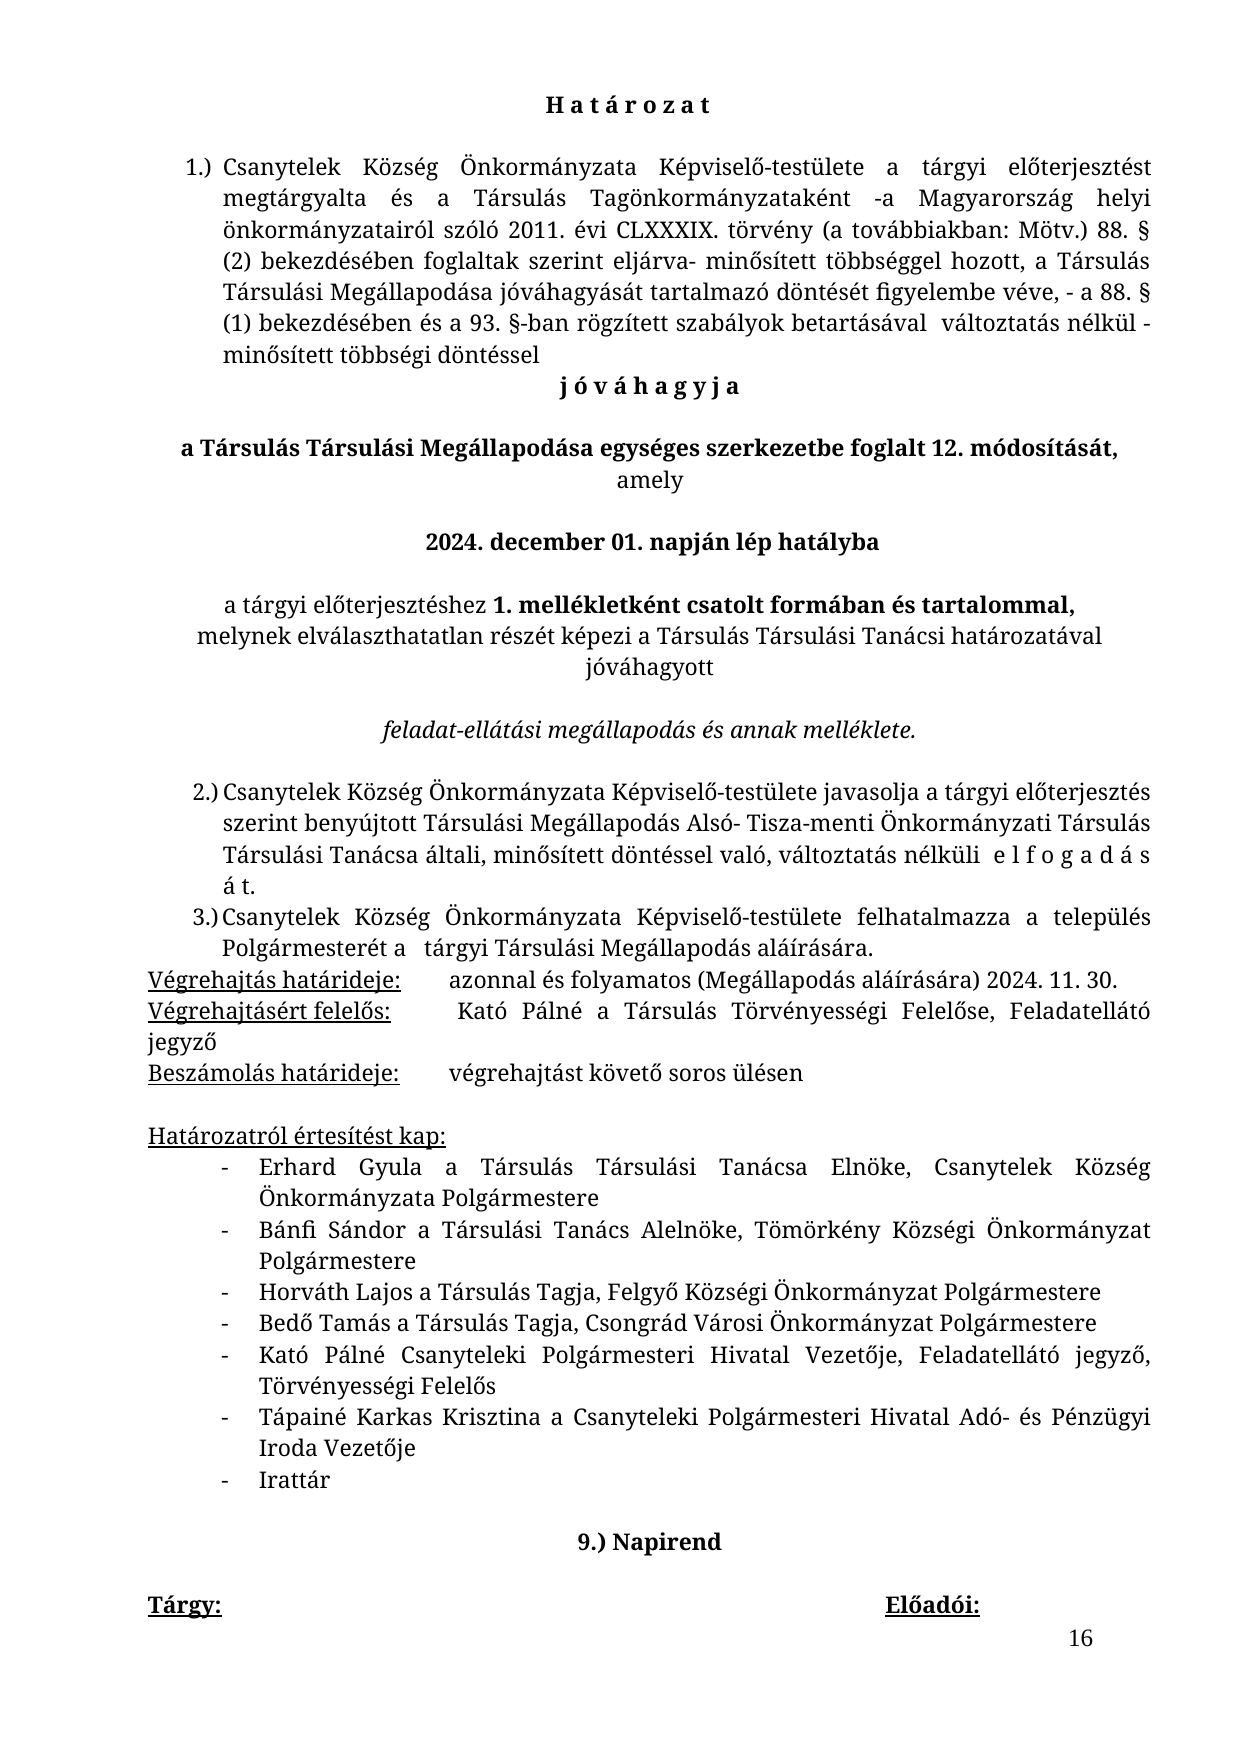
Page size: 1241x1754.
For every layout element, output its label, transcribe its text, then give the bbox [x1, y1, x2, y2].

list Kató Pálné Csanyteleki Polgármesteri Hivatal Vezetője, Feladatellátó jegyző, Törvényességi Felelős [221, 1339, 1152, 1401]
text feladat-ellátási megállapodás és annak melléklete. [148, 714, 1152, 745]
text melynek elválaszthatatlan részét képezi a Társulás Társulási Tanácsi határozatával jóváhagyott [148, 620, 1152, 682]
text H a t á r o z a t [148, 89, 1107, 120]
text a Társulás Társulási Megállapodása egységes szerkezetbe foglalt 12. módosítását, amely [148, 432, 1152, 495]
text Tárgy: Előadói: [148, 1589, 1152, 1620]
text j ó v á h a g y j a [148, 370, 1152, 401]
list Bánfi Sándor a Társulási Tanács Alelnöke, Tömörkény Községi Önkormányzat Polgármestere [221, 1214, 1152, 1276]
text 9.) Napirend [148, 1526, 1152, 1557]
list Végrehajtásért felelős: Kató Pálné a Társulás Törvényességi Felelőse, Feladatellátó jegyző [148, 995, 1152, 1057]
list Horváth Lajos a Társulás Tagja, Felgyő Községi Önkormányzat Polgármestere [221, 1276, 1152, 1307]
list Csanytelek Község Önkormányzata Képviselő-testülete felhatalmazza a település Polgármesterét a tárgyi Társulási Megállapodás aláírására. [192, 901, 1152, 964]
text 2024. december 01. napján lép hatályba [148, 526, 1152, 557]
list Csanytelek Község Önkormányzata Képviselő-testülete a tárgyi előterjesztést megtárgyalta és a Társulás Tagönkormányzataként -a Magyarország helyi önkormányzatairól szóló 2011. évi CLXXXIX. törvény (a továbbiakban: Mötv.) 88. § (2) bekezdésében foglaltak szerint eljárva- minősített többséggel hozott, a Társulás Társulási Megállapodása jóváhagyását tartalmazó döntését figyelembe véve, - a 88. § (1) bekezdésében és a 93. §-ban rögzített szabályok betartásával változtatás nélkül - minősített többségi döntéssel [185, 151, 1152, 370]
list Bedő Tamás a Társulás Tagja, Csongrád Városi Önkormányzat Polgármestere [221, 1307, 1152, 1339]
list Irattár [221, 1464, 1152, 1495]
list Erhard Gyula a Társulás Társulási Tanácsa Elnöke, Csanytelek Község Önkormányzata Polgármestere [221, 1151, 1152, 1214]
list Csanytelek Község Önkormányzata Képviselő-testülete javasolja a tárgyi előterjesztés szerint benyújtott Társulási Megállapodás Alsó- Tisza-menti Önkormányzati Társulás Társulási Tanácsa általi, minősített döntéssel való, változtatás nélküli e l f o g a d á s á t. [192, 776, 1152, 901]
list Végrehajtás határideje: azonnal és folyamatos (Megállapodás aláírására) 2024. 11. 30. [148, 964, 1152, 995]
list Tápainé Karkas Krisztina a Csanyteleki Polgármesteri Hivatal Adó- és Pénzügyi Iroda Vezetője [221, 1401, 1152, 1464]
text a tárgyi előterjesztéshez 1. mellékletként csatolt formában és tartalommal, [148, 589, 1152, 620]
list Határozatról értesítést kap: [148, 1120, 1152, 1151]
list Beszámolás határideje: végrehajtást követő soros ülésen [148, 1057, 1152, 1089]
